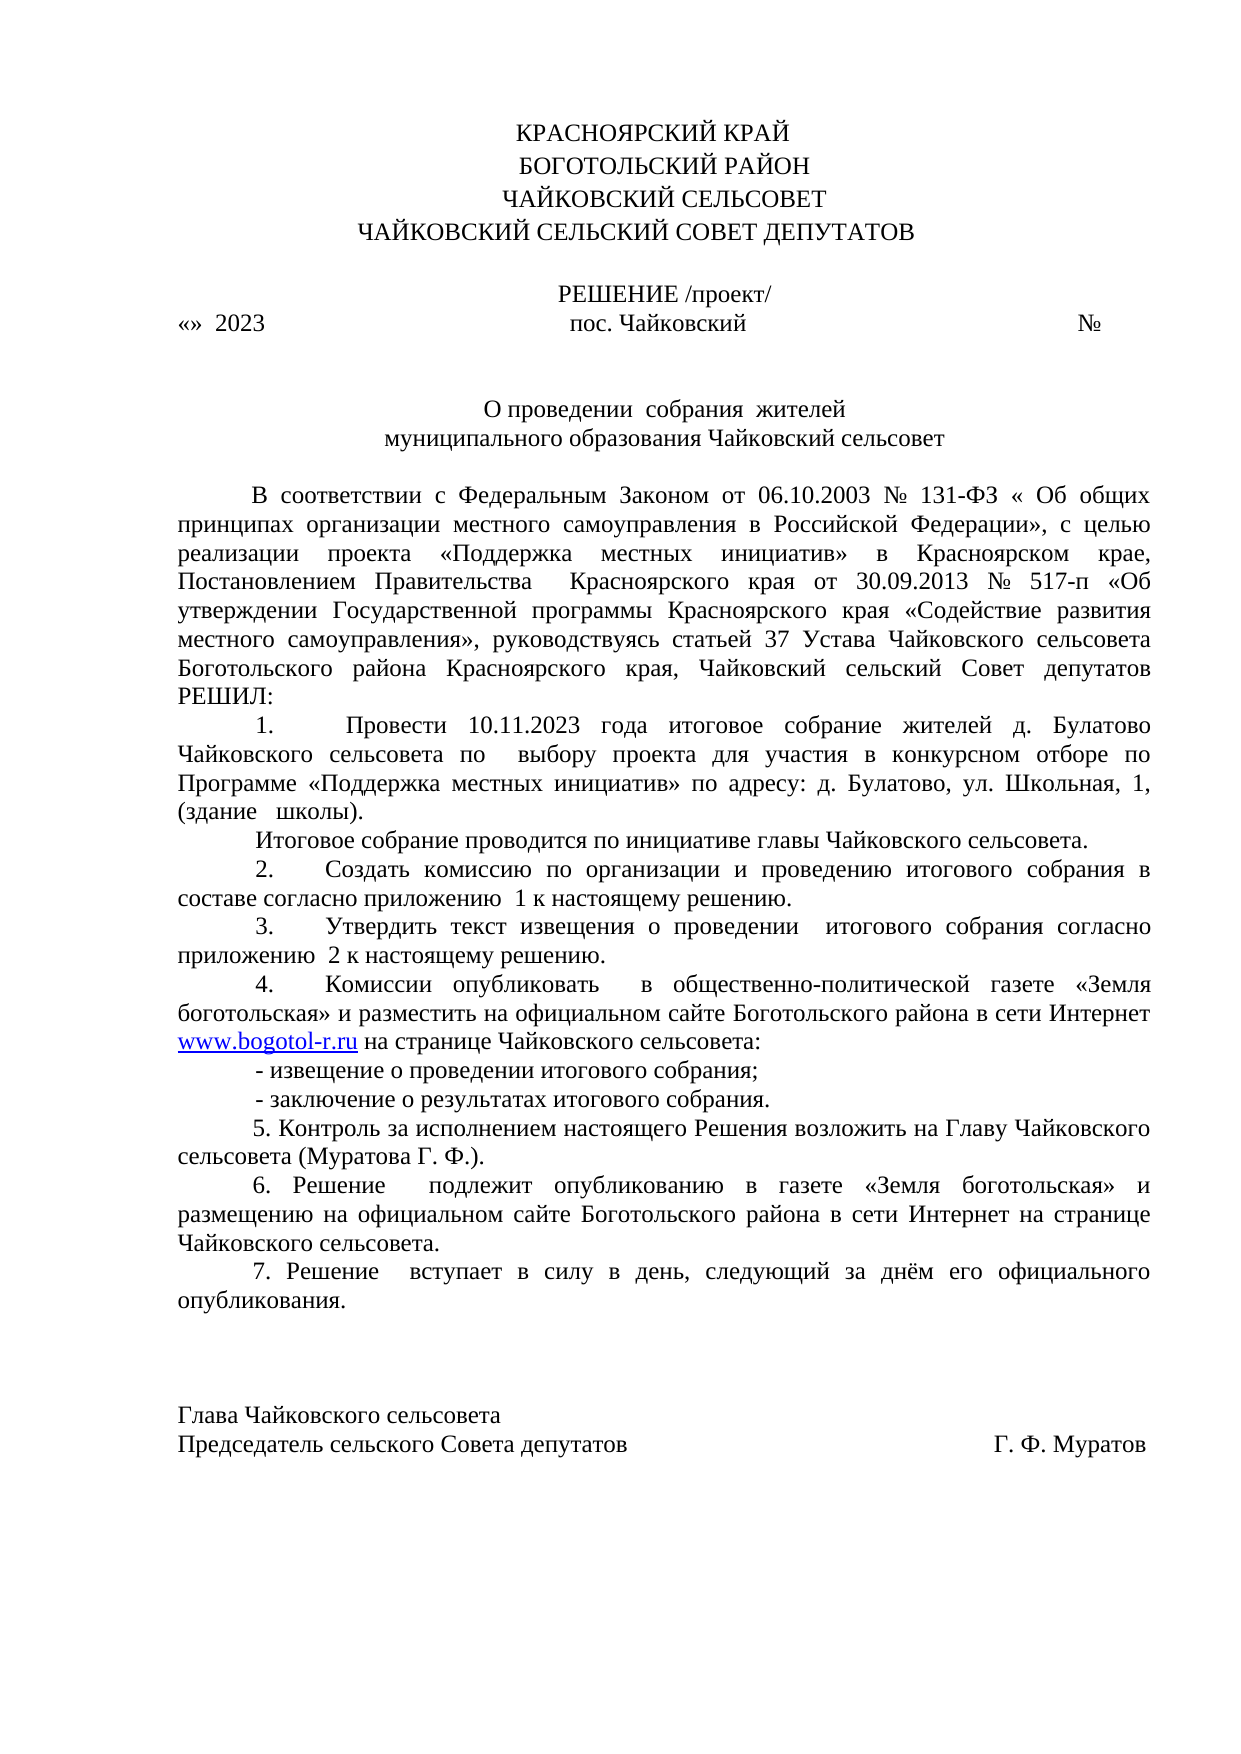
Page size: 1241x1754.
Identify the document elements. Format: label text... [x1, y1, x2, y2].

text О проведении собрания жителей [177, 394, 1152, 423]
text 6. Решение подлежит опубликованию в газете «Земля боготольская» и размещению на официальном сайте Боготольского района в сети Интернет на странице Чайковского сельсовета. [177, 1170, 1152, 1256]
list Создать комиссию по организации и проведению итогового собрания в составе согласно приложению 1 к настоящему решению. [177, 854, 1152, 911]
list Провести 10.11.2023 года итоговое собрание жителей д. Булатово Чайковского сельсовета по выбору проекта для участия в конкурсном отборе по Программе «Поддержка местных инициатив» по адресу: д. Булатово, ул. Школьная, 1, (здание школы). [177, 710, 1152, 825]
text муниципального образования Чайковский сельсовет [177, 423, 1152, 451]
text Глава Чайковского сельсовета [177, 1400, 1152, 1429]
text ЧАЙКОВСКИЙ СЕЛЬСКИЙ СОВЕТ ДЕПУТАТОВ [121, 217, 1152, 246]
subtitle В соответствии с Федеральным Законом от 06.10.2003 № 131-ФЗ « Об общих принципах организации местного самоуправления в Российской Федерации», с целью реализации проекта «Поддержка местных инициатив» в Красноярском крае, Постановлением Правительства Красноярского края от 30.09.2013 № 517-п «Об утверждении Государственной программы Красноярского края «Содействие развития местного самоуправления», руководствуясь статьей 37 Устава Чайковского сельсовета Боготольского района Красноярского края, Чайковский сельский Совет депутатов РЕШИЛ: [177, 480, 1152, 710]
text Председатель сельского Совета депутатов Г. Ф. Муратов [177, 1429, 1152, 1458]
text 5. Контроль за исполнением настоящего Решения возложить на Главу Чайковского сельсовета (Муратова Г. Ф.). [177, 1113, 1152, 1170]
list Комиссии опубликовать в общественно-политической газете «Земля боготольская» и разместить на официальном сайте Боготольского района в сети Интернет www.bogotol-r.ru на странице Чайковского сельсовета: [177, 969, 1152, 1055]
text - извещение о проведении итогового собрания; [255, 1055, 1152, 1084]
text РЕШЕНИЕ /проект/ [177, 279, 1152, 308]
text 7. Решение вступает в силу в день, следующий за днём его официального опубликования. [177, 1256, 1152, 1314]
text - заключение о результатах итогового собрания. [255, 1084, 1152, 1113]
table_header «» 2023 [166, 308, 508, 336]
list Утвердить текст извещения о проведении итогового собрания согласно приложению 2 к настоящему решению. [177, 911, 1152, 969]
text КРАСНОЯРСКИЙ КРАЙ [177, 118, 1128, 147]
text БОГОТОЛЬСКИЙ РАЙОН [177, 151, 1152, 180]
text ЧАЙКОВСКИЙ СЕЛЬСОВЕТ [177, 184, 1152, 213]
table_header пос. Чайковский [508, 308, 886, 336]
text Итоговое собрание проводится по инициативе главы Чайковского сельсовета. [177, 825, 1152, 854]
table_header № [886, 308, 1211, 336]
